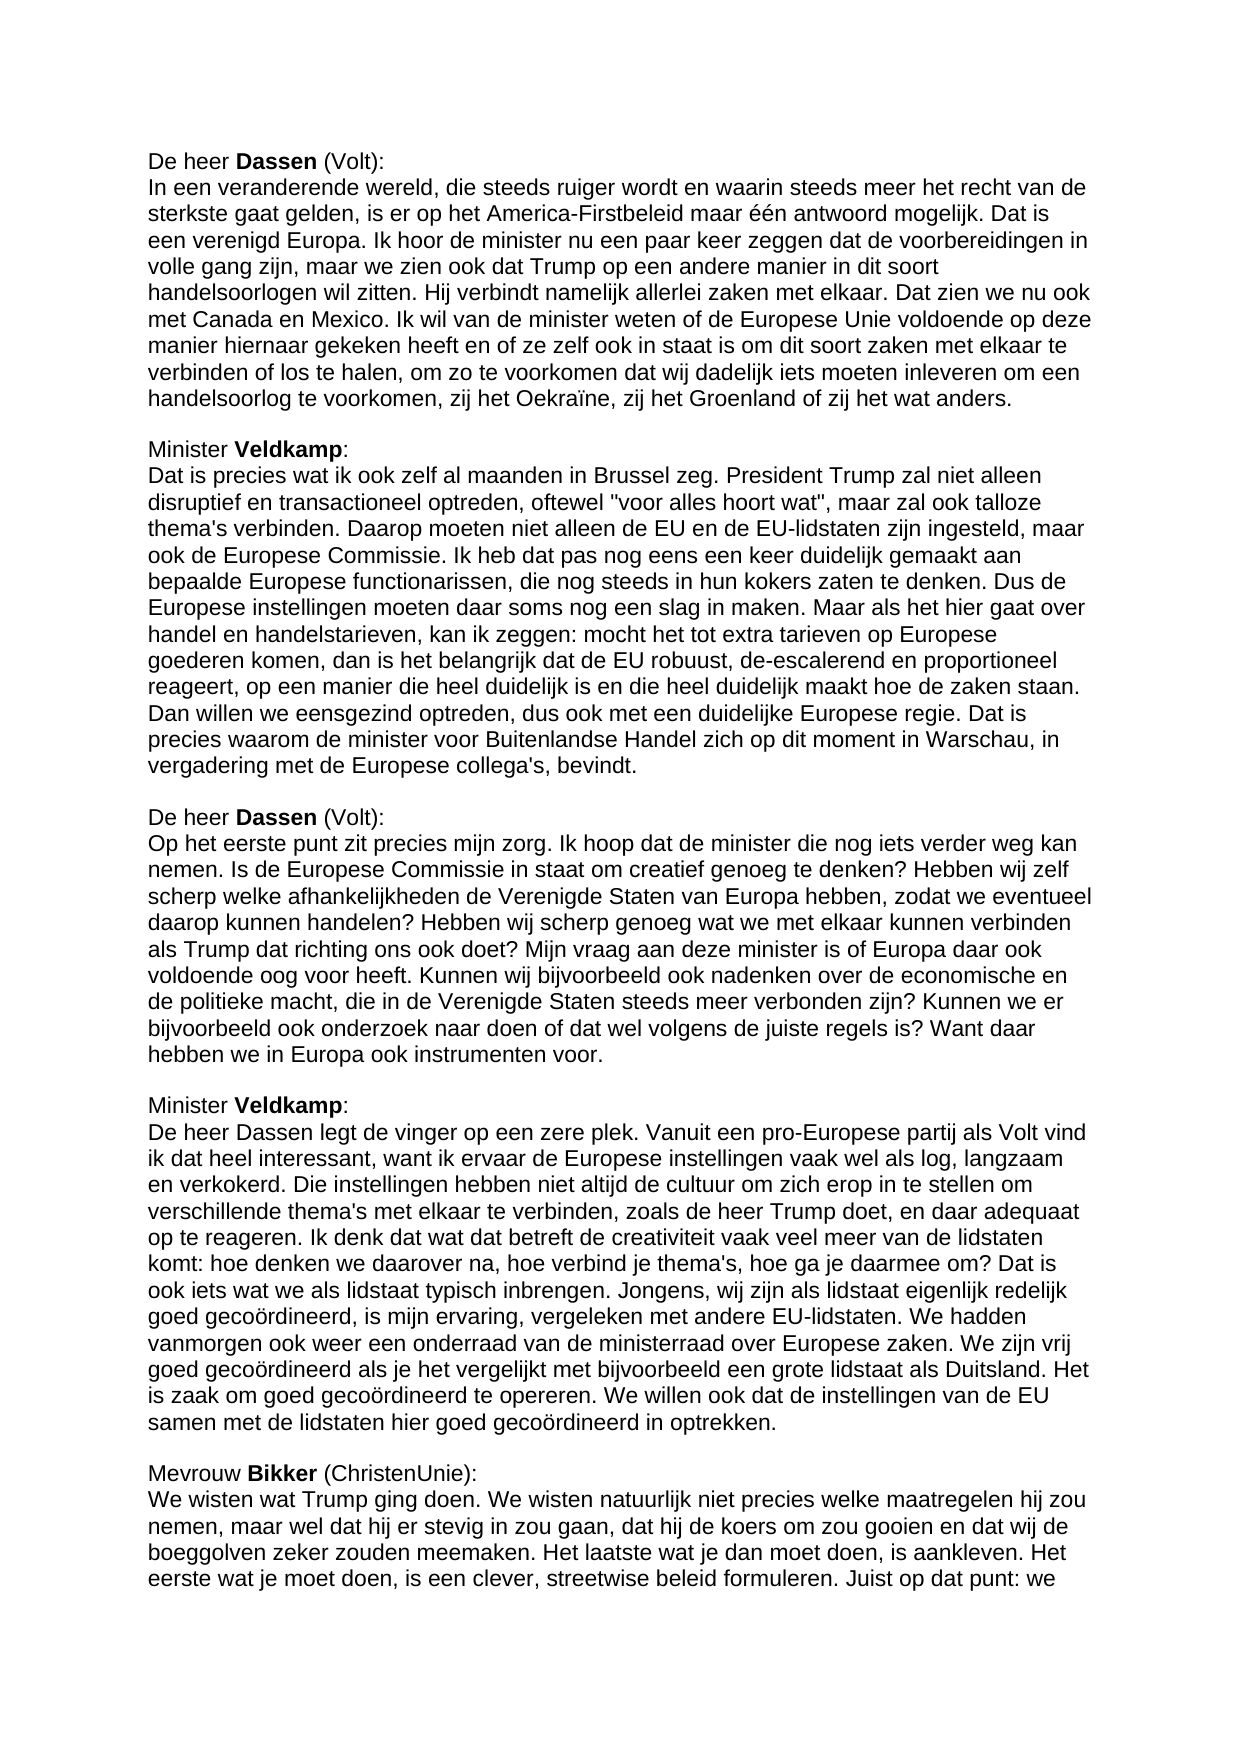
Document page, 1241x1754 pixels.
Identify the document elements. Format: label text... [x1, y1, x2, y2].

text Minister Veldkamp: De heer Dassen legt de vinger op een zere plek. Vanuit een pro-Europese partij als Volt vind ik dat heel interessant, want ik ervaar de Europese instellingen vaak wel als log, langzaam en verkokerd. Die instellingen hebben niet altijd de cultuur om zich erop in te stellen om verschillende thema's met elkaar te verbinden, zoals de heer Trump doet, en daar adequaat op te reageren. Ik denk dat wat dat betreft de creativiteit vaak veel meer van de lidstaten komt: hoe denken we daarover na, hoe verbind je thema's, hoe ga je daarmee om? Dat is ook iets wat we als lidstaat typisch inbrengen. Jongens, wij zijn als lidstaat eigenlijk redelijk goed gecoördineerd, is mijn ervaring, vergeleken met andere EU-lidstaten. We hadden vanmorgen ook weer een onderraad van de ministerraad over Europese zaken. We zijn vrij goed gecoördineerd als je het vergelijkt met bijvoorbeeld een grote lidstaat als Duitsland. Het is zaak om goed gecoördineerd te opereren. We willen ook dat de instellingen van de EU samen met de lidstaten hier goed gecoördineerd in optrekken. [148, 1092, 1093, 1435]
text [148, 1460, 1093, 1592]
text De heer Dassen (Volt): In een veranderende wereld, die steeds ruiger wordt en waarin steeds meer het recht van de sterkste gaat gelden, is er op het America-Firstbeleid maar één antwoord mogelijk. Dat is een verenigd Europa. Ik hoor de minister nu een paar keer zeggen dat de voorbereidingen in volle gang zijn, maar we zien ook dat Trump op een andere manier in dit soort handelsoorlogen wil zitten. Hij verbindt namelijk allerlei zaken met elkaar. Dat zien we nu ook met Canada en Mexico. Ik wil van de minister weten of de Europese Unie voldoende op deze manier hiernaar gekeken heeft en of ze zelf ook in staat is om dit soort zaken met elkaar te verbinden of los te halen, om zo te voorkomen dat wij dadelijk iets moeten inleveren om een handelsoorlog te voorkomen, zij het Oekraïne, zij het Groenland of zij het wat anders. [148, 148, 1093, 411]
text De heer Dassen (Volt): Op het eerste punt zit precies mijn zorg. Ik hoop dat de minister die nog iets verder weg kan nemen. Is de Europese Commissie in staat om creatief genoeg te denken? Hebben wij zelf scherp welke afhankelijkheden de Verenigde Staten van Europa hebben, zodat we eventueel daarop kunnen handelen? Hebben wij scherp genoeg wat we met elkaar kunnen verbinden als Trump dat richting ons ook doet? Mijn vraag aan deze minister is of Europa daar ook voldoende oog voor heeft. Kunnen wij bijvoorbeeld ook nadenken over de economische en de politieke macht, die in de Verenigde Staten steeds meer verbonden zijn? Kunnen we er bijvoorbeeld ook onderzoek naar doen of dat wel volgens de juiste regels is? Want daar hebben we in Europa ook instrumenten voor. [148, 804, 1093, 1067]
text Minister Veldkamp: Dat is precies wat ik ook zelf al maanden in Brussel zeg. President Trump zal niet alleen disruptief en transactioneel optreden, oftewel "voor alles hoort wat", maar zal ook talloze thema's verbinden. Daarop moeten niet alleen de EU en de EU-lidstaten zijn ingesteld, maar ook de Europese Commissie. Ik heb dat pas nog eens een keer duidelijk gemaakt aan bepaalde Europese functionarissen, die nog steeds in hun kokers zaten te denken. Dus de Europese instellingen moeten daar soms nog een slag in maken. Maar als het hier gaat over handel en handelstarieven, kan ik zeggen: mocht het tot extra tarieven op Europese goederen komen, dan is het belangrijk dat de EU robuust, de-escalerend en proportioneel reageert, op een manier die heel duidelijk is en die heel duidelijk maakt hoe de zaken staan. Dan willen we eensgezind optreden, dus ook met een duidelijke Europese regie. Dat is precies waarom de minister voor Buitenlandse Handel zich op dit moment in Warschau, in vergadering met de Europese collega's, bevindt. [148, 436, 1093, 779]
